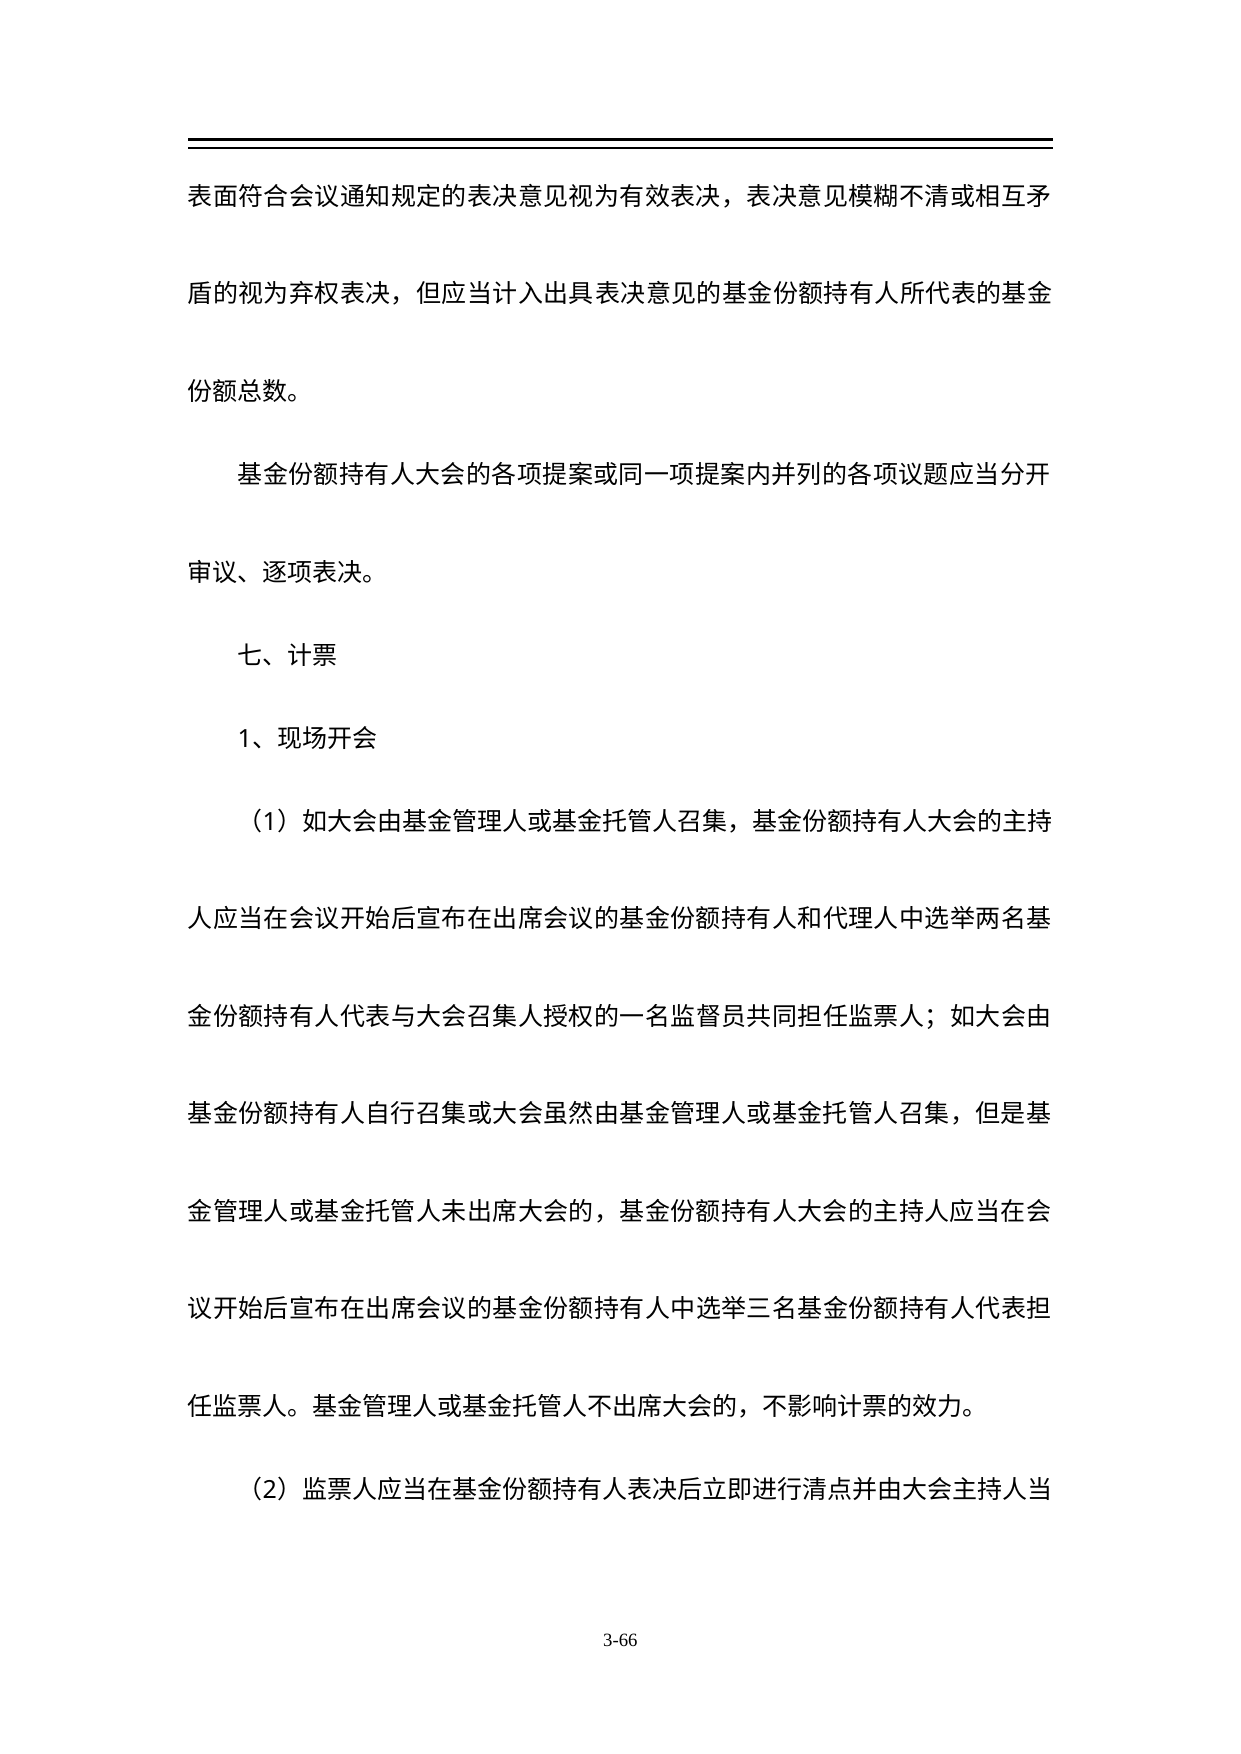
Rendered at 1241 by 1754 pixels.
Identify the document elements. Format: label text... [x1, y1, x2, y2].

text 基金份额持有人大会的各项提案或同一项提案内并列的各项议题应当分开审议、逐项表决。 [187, 440, 1053, 603]
text 七、计票 [187, 621, 1053, 686]
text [187, 1455, 1053, 1520]
text 1、现场开会 [187, 704, 1053, 769]
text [187, 162, 1053, 422]
text （1）如大会由基金管理人或基金托管人召集，基金份额持有人大会的主持人应当在会议开始后宣布在出席会议的基金份额持有人和代理人中选举两名基金份额持有人代表与大会召集人授权的一名监督员共同担任监票人；如大会由基金份额持有人自行召集或大会虽然由基金管理人或基金托管人召集，但是基金管理人或基金托管人未出席大会的，基金份额持有人大会的主持人应当在会议开始后宣布在出席会议的基金份额持有人中选举三名基金份额持有人代表担任监票人。基金管理人或基金托管人不出席大会的，不影响计票的效力。 [187, 787, 1053, 1437]
